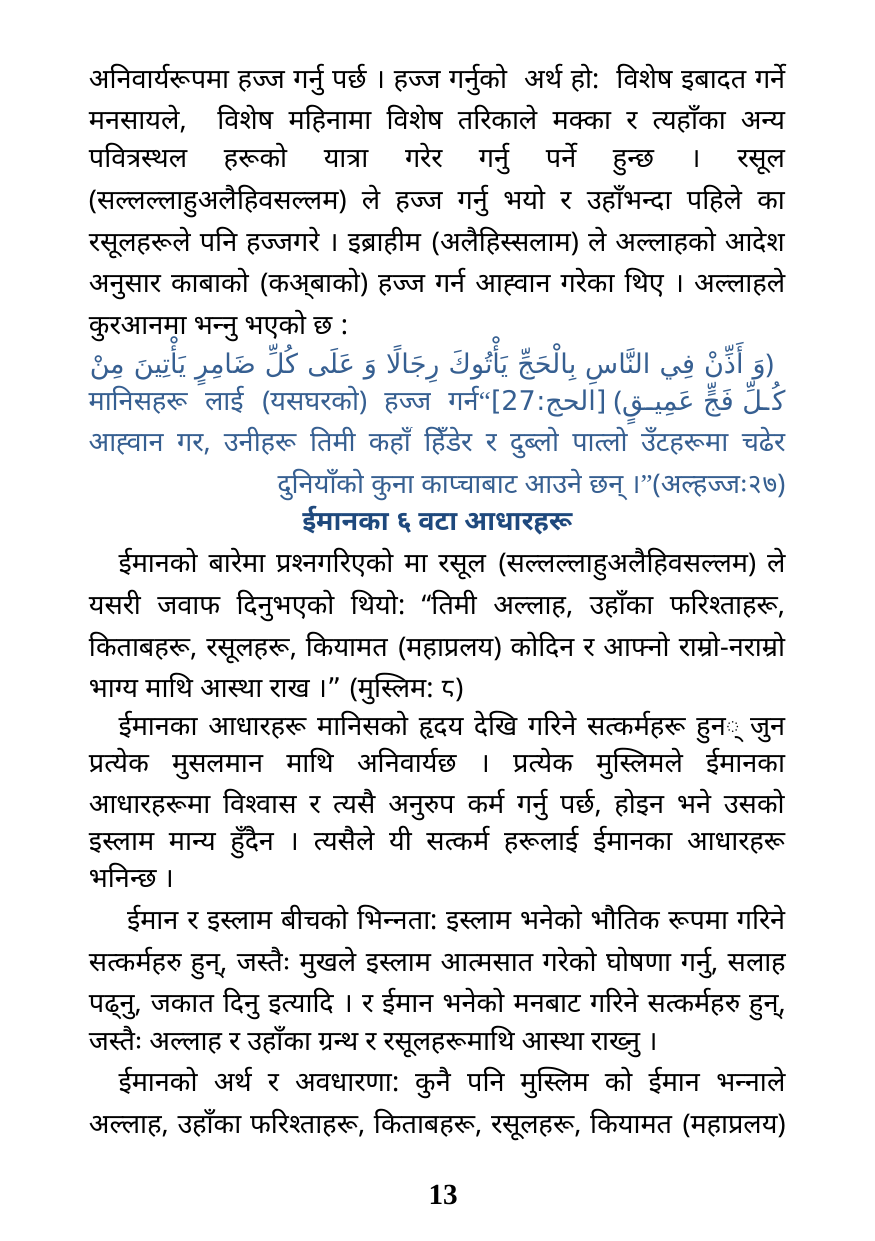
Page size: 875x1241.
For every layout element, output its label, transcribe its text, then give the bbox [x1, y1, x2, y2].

text ﴿وَ أَذِّنْ فِي النَّاسِ بِالْحَجِّ يَأْتُوكَ رِجَالًا وَ عَلَى كُلِّ ضَامِرٍ يَأْتِينَ مِنْ كُلِّ فَجٍّ عَمِيقٍ﴾ [الحج:27]“मानिसहरू लाई (यसघरको) हज्ज गर्न आह्वान गर, उनीहरू तिमी कहाँ हिँडेर र दुब्लो पात्लो उँटहरूमा चढेर दुनियाँको कुना काप्चाबाट आउने छन् ।”(अल्हज्जः२७) [89, 348, 785, 504]
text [89, 1063, 785, 1144]
subtitle ईमानका ६ वटा आधारहरू [89, 506, 785, 542]
text ईमान र इस्लाम बीचको भिन्नता: इस्लाम भनेको भौतिक रूपमा गरिने सत्कर्महरु हुन्, जस्तैः मुखले इस्लाम आत्मसात गरेको घोषणा गर्नु, सलाह पढ्नु, जकात दिनु इत्यादि । र ईमान भनेको मनबाट गरिने सत्कर्महरु हुन्, जस्तैः अल्लाह र उहाँका ग्रन्थ र रसूलहरूमाथि आस्था राख्नु । [89, 900, 785, 1061]
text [89, 59, 785, 346]
text ईमानका आधारहरू मानिसको हृदय देखि गरिने सत्कर्महरू हुन् जुन प्रत्येक मुसलमान माथि अनिवार्यछ । प्रत्येक मुस्लिमले ईमानका आधारहरूमा विश्वास र त्यसै अनुरुप कर्म गर्नु पर्छ, होइन भने उसको इस्लाम मान्य हुँदैन । त्यसैले यी सत्कर्म हरूलाई ईमानका आधारहरू भनिन्छ । [89, 711, 785, 899]
text ईमानको बारेमा प्रश्नगरिएको मा रसूल (सल्लल्लाहुअलैहिवसल्लम) ले यसरी जवाफ दिनुभएको थियो: “तिमी अल्लाह, उहाँका फरिश्ताहरू, किताबहरू, रसूलहरू, कियामत (महाप्रलय) कोदिन र आफ्नो राम्रो-नराम्रो भाग्य माथि आस्था राख ।” (मुस्लिम: ८) [89, 543, 785, 709]
